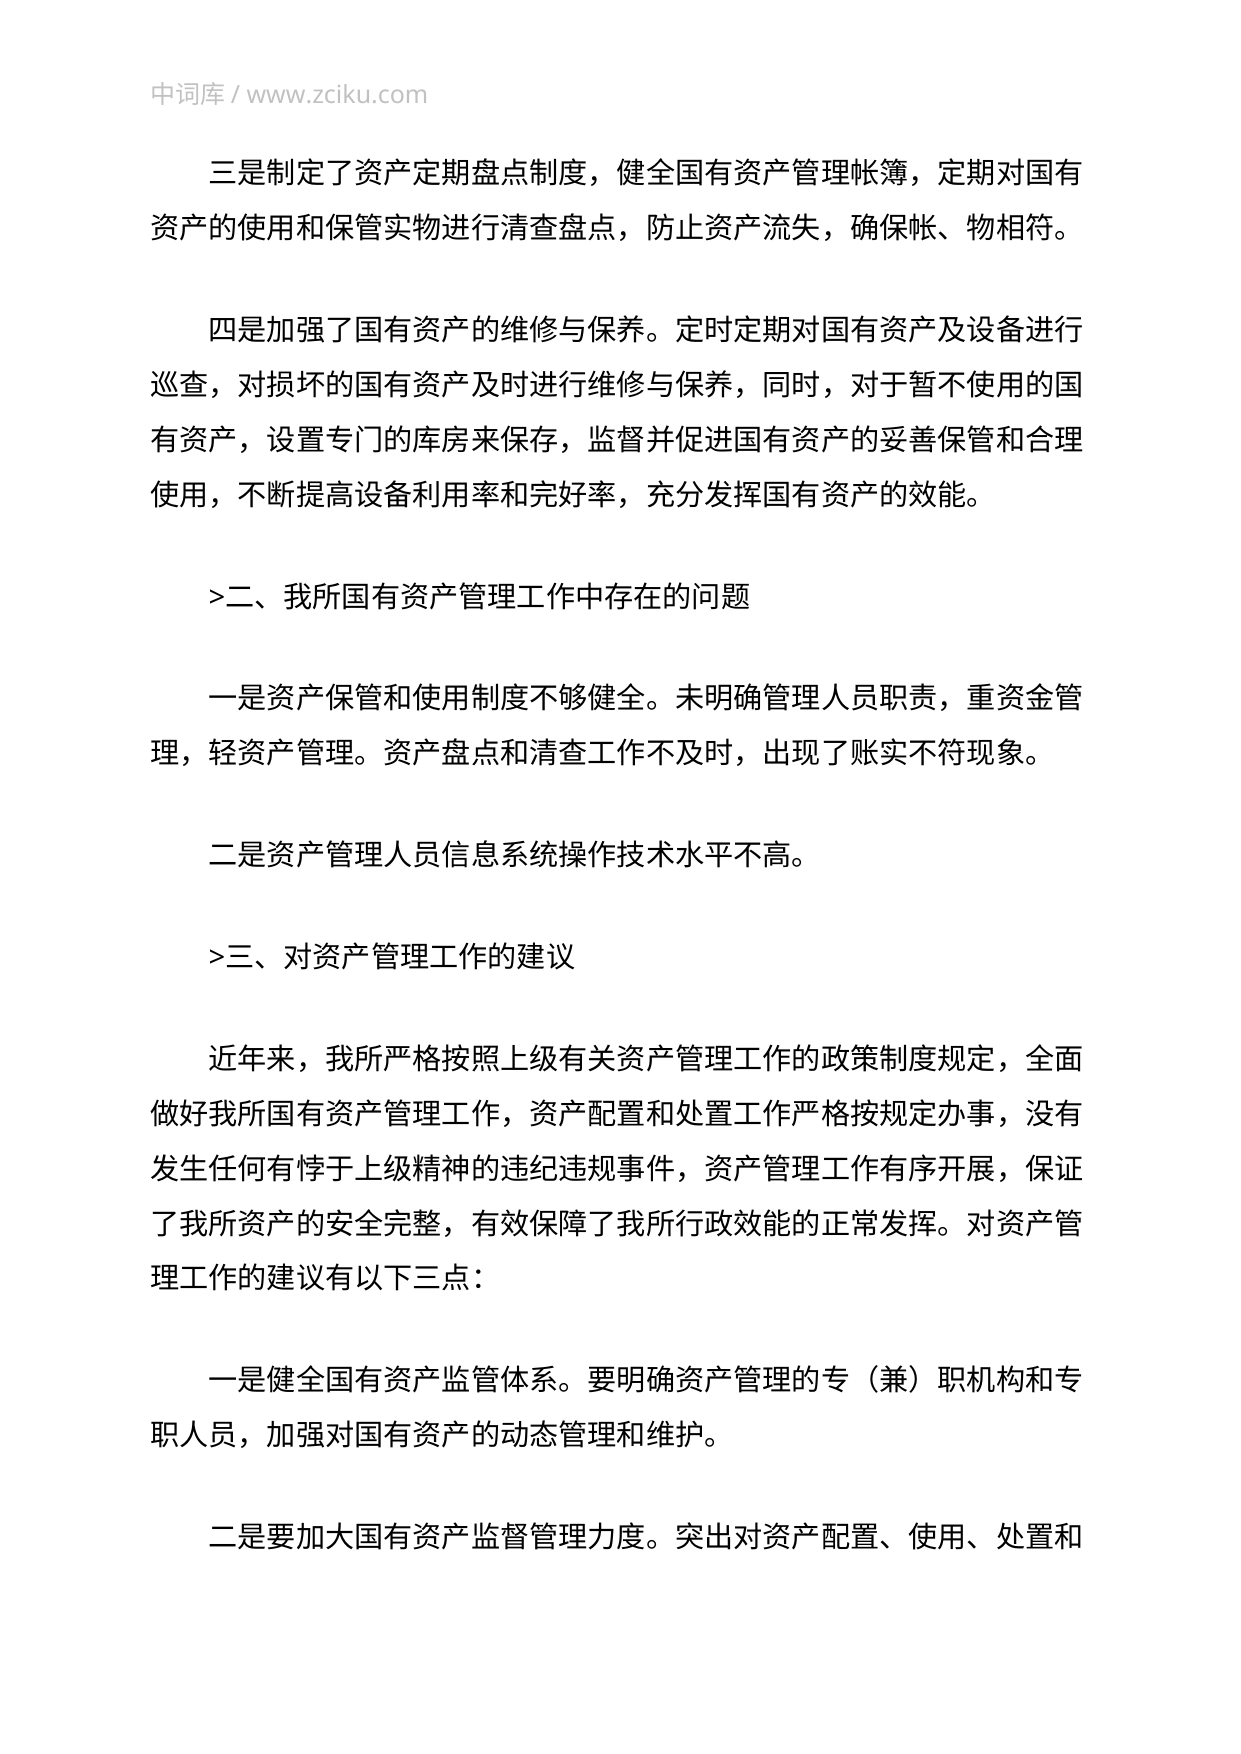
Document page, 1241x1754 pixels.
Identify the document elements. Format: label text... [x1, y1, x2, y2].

text 二是资产管理人员信息系统操作技术水平不高。 [150, 832, 1090, 874]
text 四是加强了国有资产的维修与保养。定时定期对国有资产及设备进行巡查，对损坏的国有资产及时进行维修与保养，同时，对于暂不使用的国有资产，设置专门的库房来保存，监督并促进国有资产的妥善保管和合理使用，不断提高设备利用率和完好率，充分发挥国有资产的效能。 [150, 307, 1090, 514]
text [150, 1513, 1090, 1556]
text 三是制定了资产定期盘点制度，健全国有资产管理帐簿，定期对国有资产的使用和保管实物进行清查盘点，防止资产流失，确保帐、物相符。 [150, 150, 1090, 247]
text 一是健全国有资产监管体系。要明确资产管理的专（兼）职机构和专职人员，加强对国有资产的动态管理和维护。 [150, 1357, 1090, 1454]
text 一是资产保管和使用制度不够健全。未明确管理人员职责，重资金管理，轻资产管理。资产盘点和清查工作不及时，出现了账实不符现象。 [150, 675, 1090, 772]
text >二、我所国有资产管理工作中存在的问题 [150, 573, 1090, 616]
text >三、对资产管理工作的建议 [150, 933, 1090, 976]
text 近年来，我所严格按照上级有关资产管理工作的政策制度规定，全面做好我所国有资产管理工作，资产配置和处置工作严格按规定办事，没有发生任何有悖于上级精神的违纪违规事件，资产管理工作有序开展，保证了我所资产的安全完整，有效保障了我所行政效能的正常发挥。对资产管理工作的建议有以下三点： [150, 1036, 1090, 1297]
